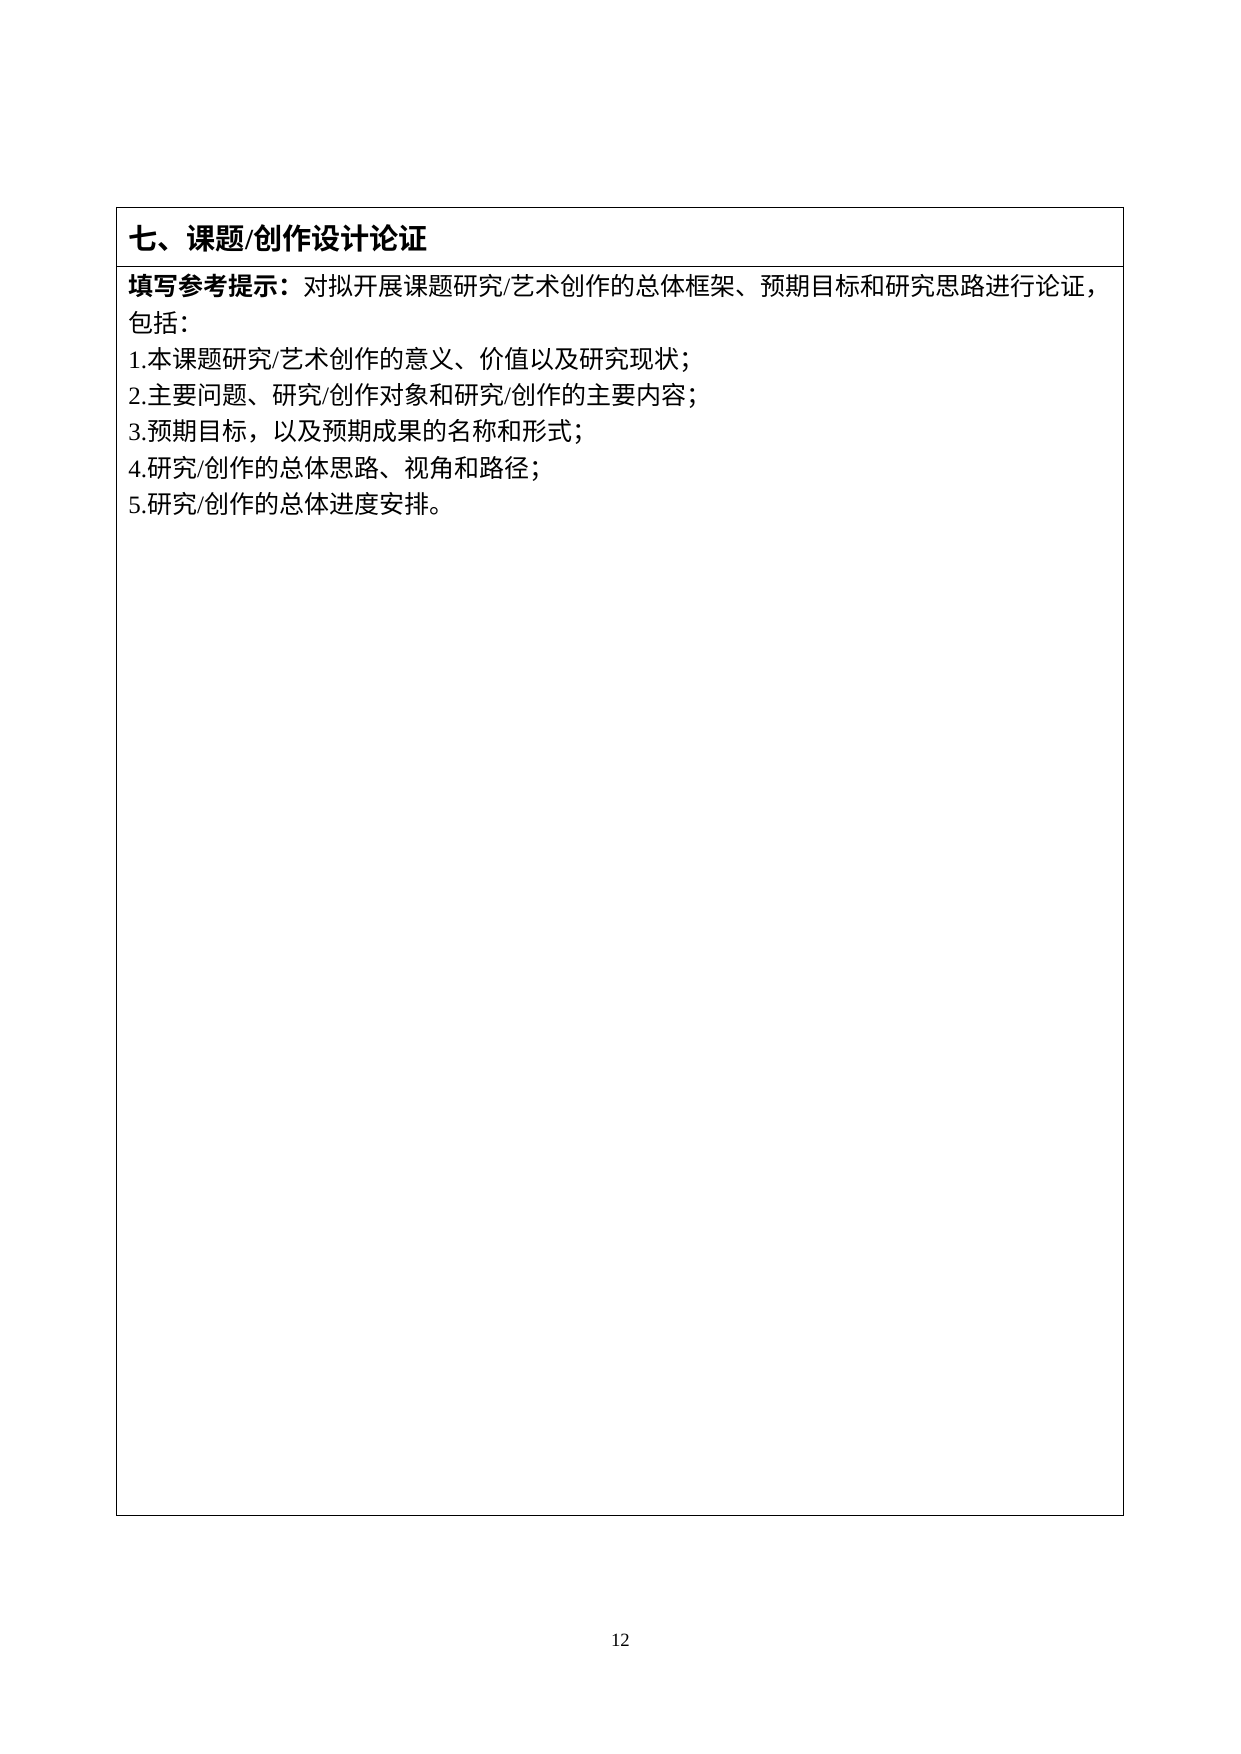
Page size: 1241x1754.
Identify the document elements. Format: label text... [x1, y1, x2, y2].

table_header 七、课题/创作设计论证 [117, 208, 1123, 266]
table_cell 填写参考提示：对拟开展课题研究/艺术创作的总体框架、预期目标和研究思路进行论证，包括： 1.本课题研究/艺术创作的意义、价值以及研究现状； 2.主要问题、研究/创作对象和研究/创作的主要内容； 3.预期目标，以及预期成果的名称和形式； 4.研究/创作的总体思路、视角和路径； 5.研究/创作的总体进度安排。 [117, 267, 1123, 1515]
